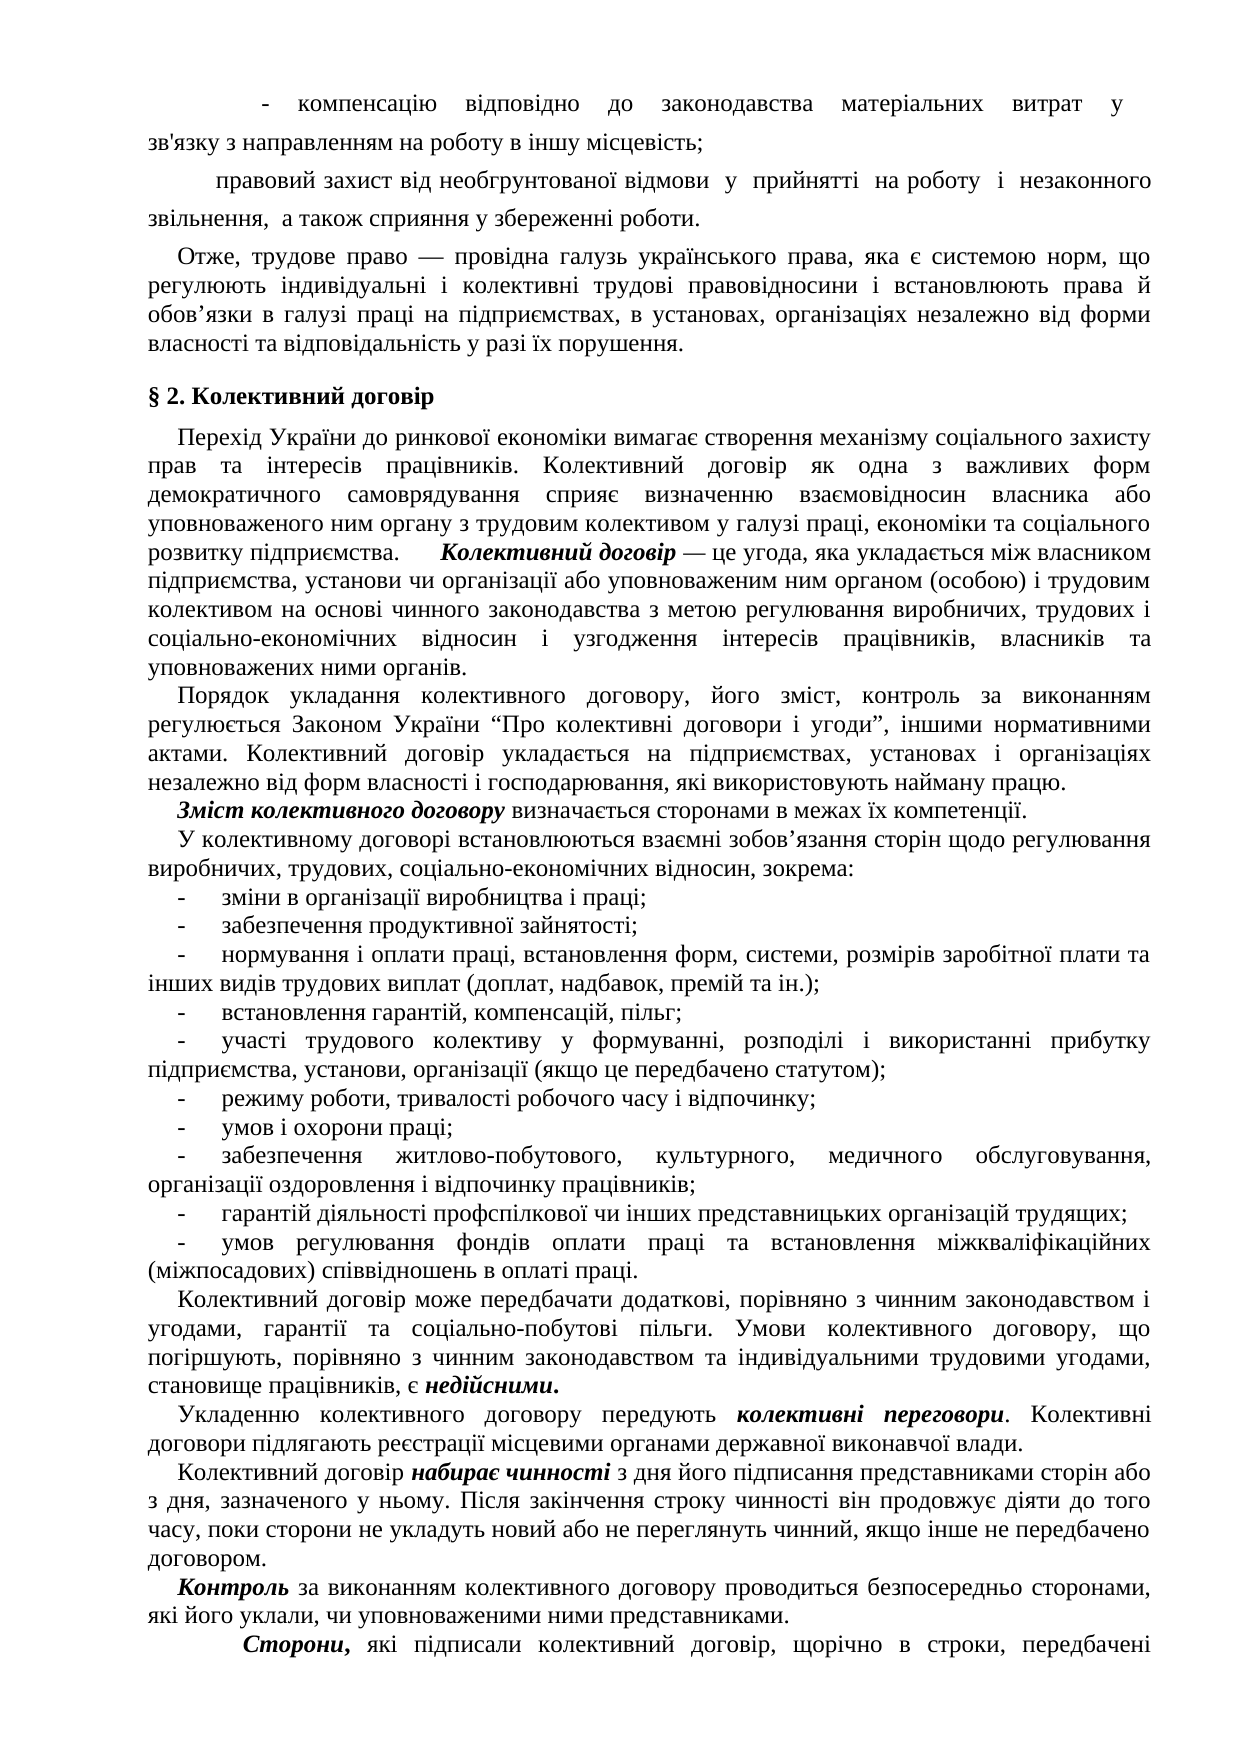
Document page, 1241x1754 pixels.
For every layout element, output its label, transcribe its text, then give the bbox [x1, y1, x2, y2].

text Зміст колективного договору визначається сторонами в межах їх компетенції. [148, 795, 1152, 824]
text Перехід України до ринкової економіки вимагає створення механізму соціального захисту прав та інтересів працівників. Колективний договір як одна з важливих форм демократичного самоврядування сприяє визначенню взаємовідносин власника або уповноваженого ним органу з трудовим колективом у галузі праці, економіки та соціального розвитку підприємства. Колективний договір — це угода, яка укладається між власником підприємства, установи чи організації або уповноваженим ним органом (особою) і трудовим колективом на основі чинного законодавства з метою регулювання виробничих, трудових і соціально-економічних відносин і узгодження інтересів працівників, власників та уповноважених ними органів. [148, 422, 1152, 680]
text - забезпечення житлово-побутового, культурного, медичного обслуговування, організації оздоровлення і відпочинку працівників; [148, 1140, 1152, 1198]
text Колективний договір набирає чинності з дня його підписання представниками сторін або з дня, зазначеного у ньому. Після закінчення строку чинності він продовжує діяти до того часу, поки сторони не укладуть новий або не переглянуть чинний, якщо інше не передбачено договором. [148, 1457, 1152, 1572]
text - зміни в організації виробництва і праці; [148, 882, 1152, 910]
text Контроль за виконанням колективного договору проводиться безпосередньо сторонами, які його уклали, чи уповноваженими ними представниками. [148, 1572, 1152, 1629]
text - забезпечення продуктивної зайнятості; [148, 910, 1152, 939]
text - режиму роботи, тривалості робочого часу і відпочинку; [148, 1083, 1152, 1112]
text Отже, трудове право — провідна галузь українського права, яка є системою норм, що регулюють індивідуальні і колективні трудові правовідносини і встановлюють права й обов’язки в галузі праці на підприємствах, в установах, організаціях незалежно від форми власності та відповідальність у разі їх порушення. [148, 241, 1152, 356]
text - участі трудового колективу у формуванні, розподілі і використанні прибутку підприємства, установи, організації (якщо це передбачено статутом); [148, 1025, 1152, 1083]
text - нормування і оплати праці, встановлення форм, системи, розмірів заробітної плати та інших видів трудових виплат (доплат, надбавок, премій та ін.); [148, 939, 1152, 997]
text Порядок укладання колективного договору, його зміст, контроль за виконанням регулюється Законом України “Про колективні договори і угоди”, іншими нормативними актами. Колективний договір укладається на підприємствах, установах і організаціях незалежно від форм власності і господарювання, які використовують найману працю. [148, 680, 1152, 795]
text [148, 1629, 1152, 1658]
text Колективний договір може передбачати додаткові, порівняно з чинним законодавством і угодами, гарантії та соціально-побутові пільги. Умови колективного договору, що погіршують, порівняно з чинним законодавством та індивідуальними трудовими угодами, становище працівників, є недійсними. [148, 1284, 1152, 1399]
text - встановлення гарантій, компенсацій, пільг; [148, 997, 1152, 1025]
text правовий захист від необгрунтованої відмови у прийнятті на роботу і незаконного звільнення, а також сприяння у збереженні роботи. [148, 165, 1152, 232]
text У колективному договорі встановлюються взаємні зобов’язання сторін щодо регулювання виробничих, трудових, соціально-економічних відносин, зокрема: [148, 824, 1152, 882]
text Укладенню колективного договору передують колективні переговори. Колективні договори підлягають реєстрації місцевими органами державної виконавчої влади. [148, 1399, 1152, 1457]
text - умов регулювання фондів оплати праці та встановлення міжкваліфікаційних (міжпосадових) співвідношень в оплаті праці. [148, 1227, 1152, 1284]
text - гарантій діяльності профспілкової чи інших представницьких організацій трудящих; [148, 1198, 1152, 1227]
text - умов і охорони праці; [148, 1112, 1152, 1140]
text § 2. Колективний договір [148, 368, 1152, 410]
text - компенсацію відповідно до законодавства матеріальних витрат у зв'язку з направленням на роботу в іншу місцевість; [148, 88, 1152, 156]
